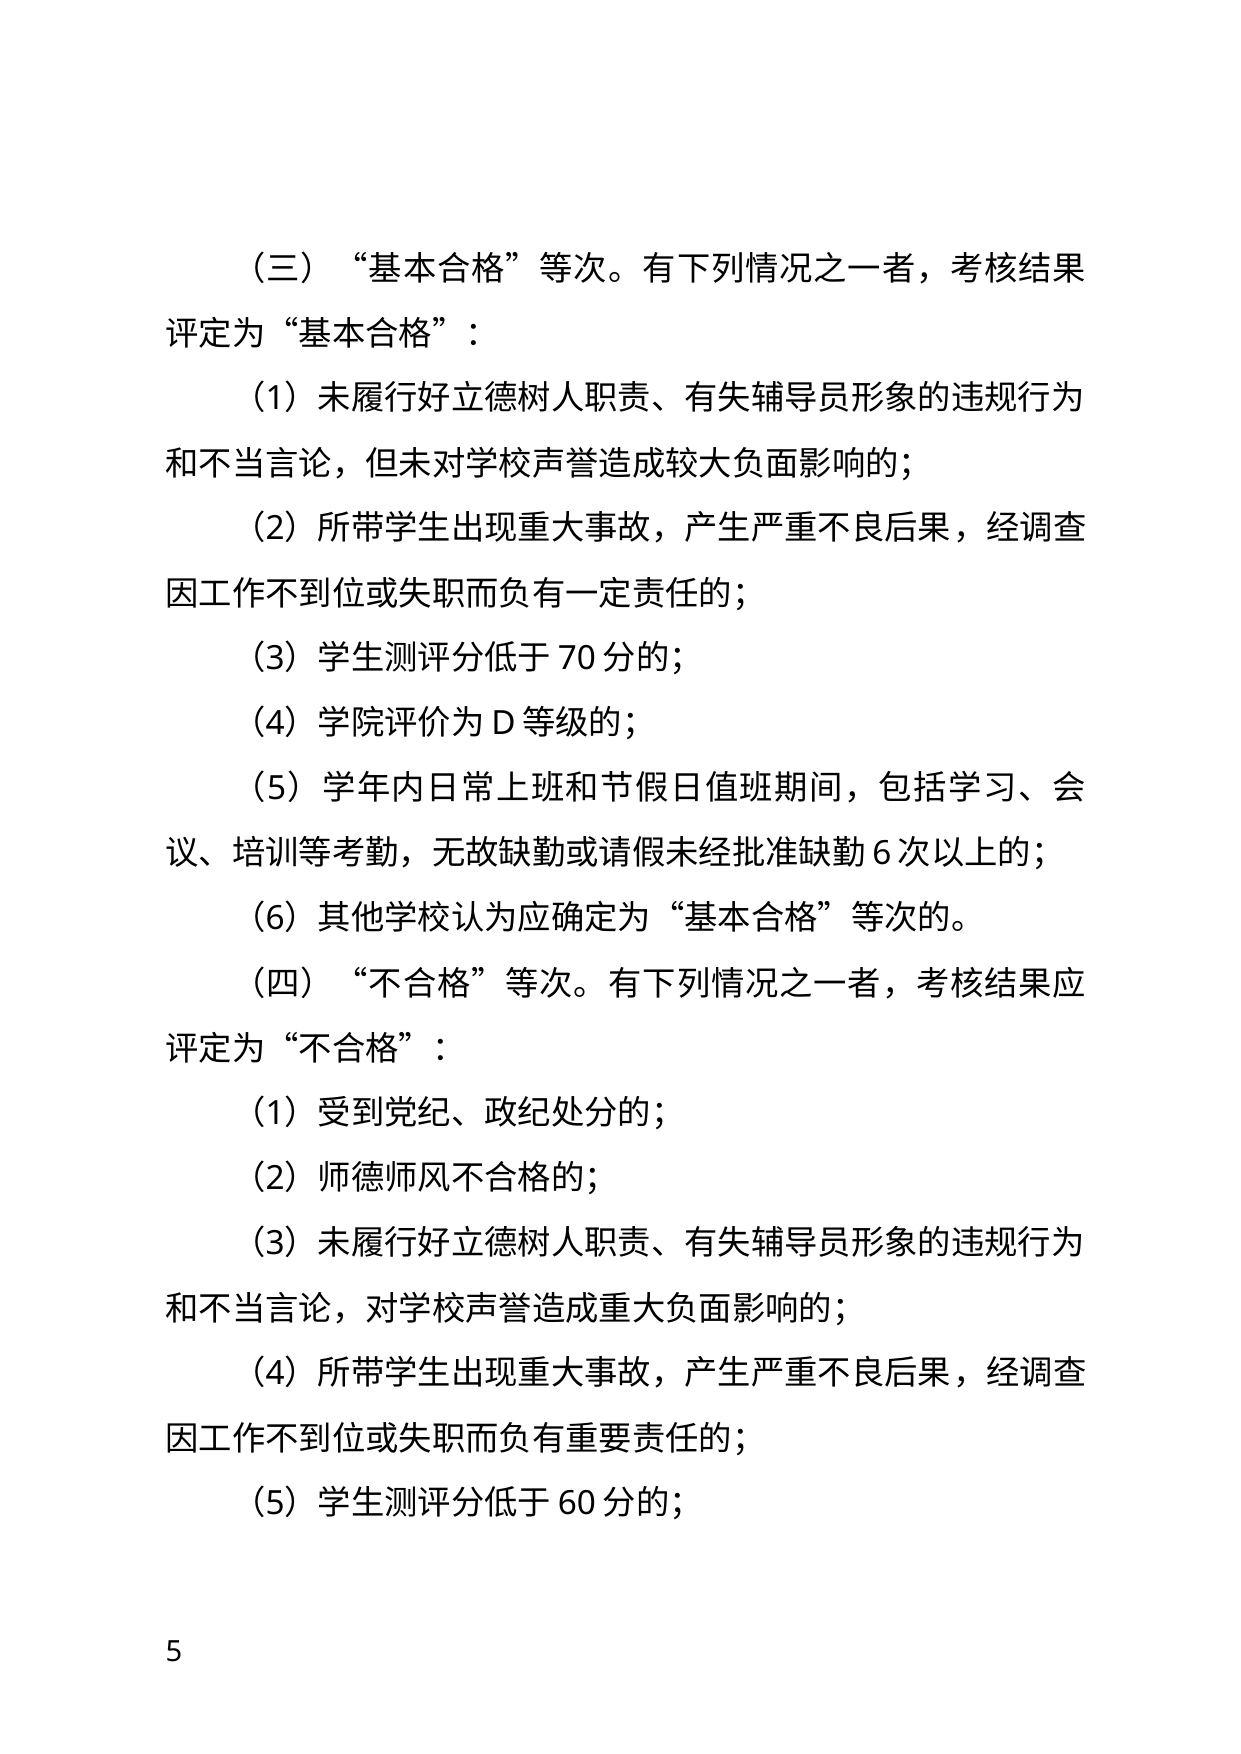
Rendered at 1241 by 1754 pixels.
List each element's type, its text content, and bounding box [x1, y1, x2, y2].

text （5）学生测评分低于60分的； [165, 1468, 1087, 1533]
text （三）“基本合格”等次。有下列情况之一者，考核结果评定为“基本合格”： [165, 233, 1087, 363]
text （1）受到党纪、政纪处分的； [165, 1078, 1087, 1143]
text （四）“不合格”等次。有下列情况之一者，考核结果应评定为“不合格”： [165, 948, 1087, 1078]
text （4）所带学生出现重大事故，产生严重不良后果，经调查因工作不到位或失职而负有重要责任的； [165, 1338, 1087, 1468]
text （2）所带学生出现重大事故，产生严重不良后果，经调查因工作不到位或失职而负有一定责任的； [165, 493, 1087, 623]
text （1）未履行好立德树人职责、有失辅导员形象的违规行为和不当言论，但未对学校声誉造成较大负面影响的； [165, 363, 1087, 493]
text （3）未履行好立德树人职责、有失辅导员形象的违规行为和不当言论，对学校声誉造成重大负面影响的； [165, 1208, 1087, 1338]
text （4）学院评价为D等级的； [165, 688, 1087, 753]
text （2）师德师风不合格的； [165, 1143, 1087, 1208]
text （6）其他学校认为应确定为“基本合格”等次的。 [165, 883, 1087, 948]
text （5）学年内日常上班和节假日值班期间，包括学习、会议、培训等考勤，无故缺勤或请假未经批准缺勤6次以上的； [165, 753, 1087, 883]
text （3）学生测评分低于70分的； [165, 623, 1087, 688]
